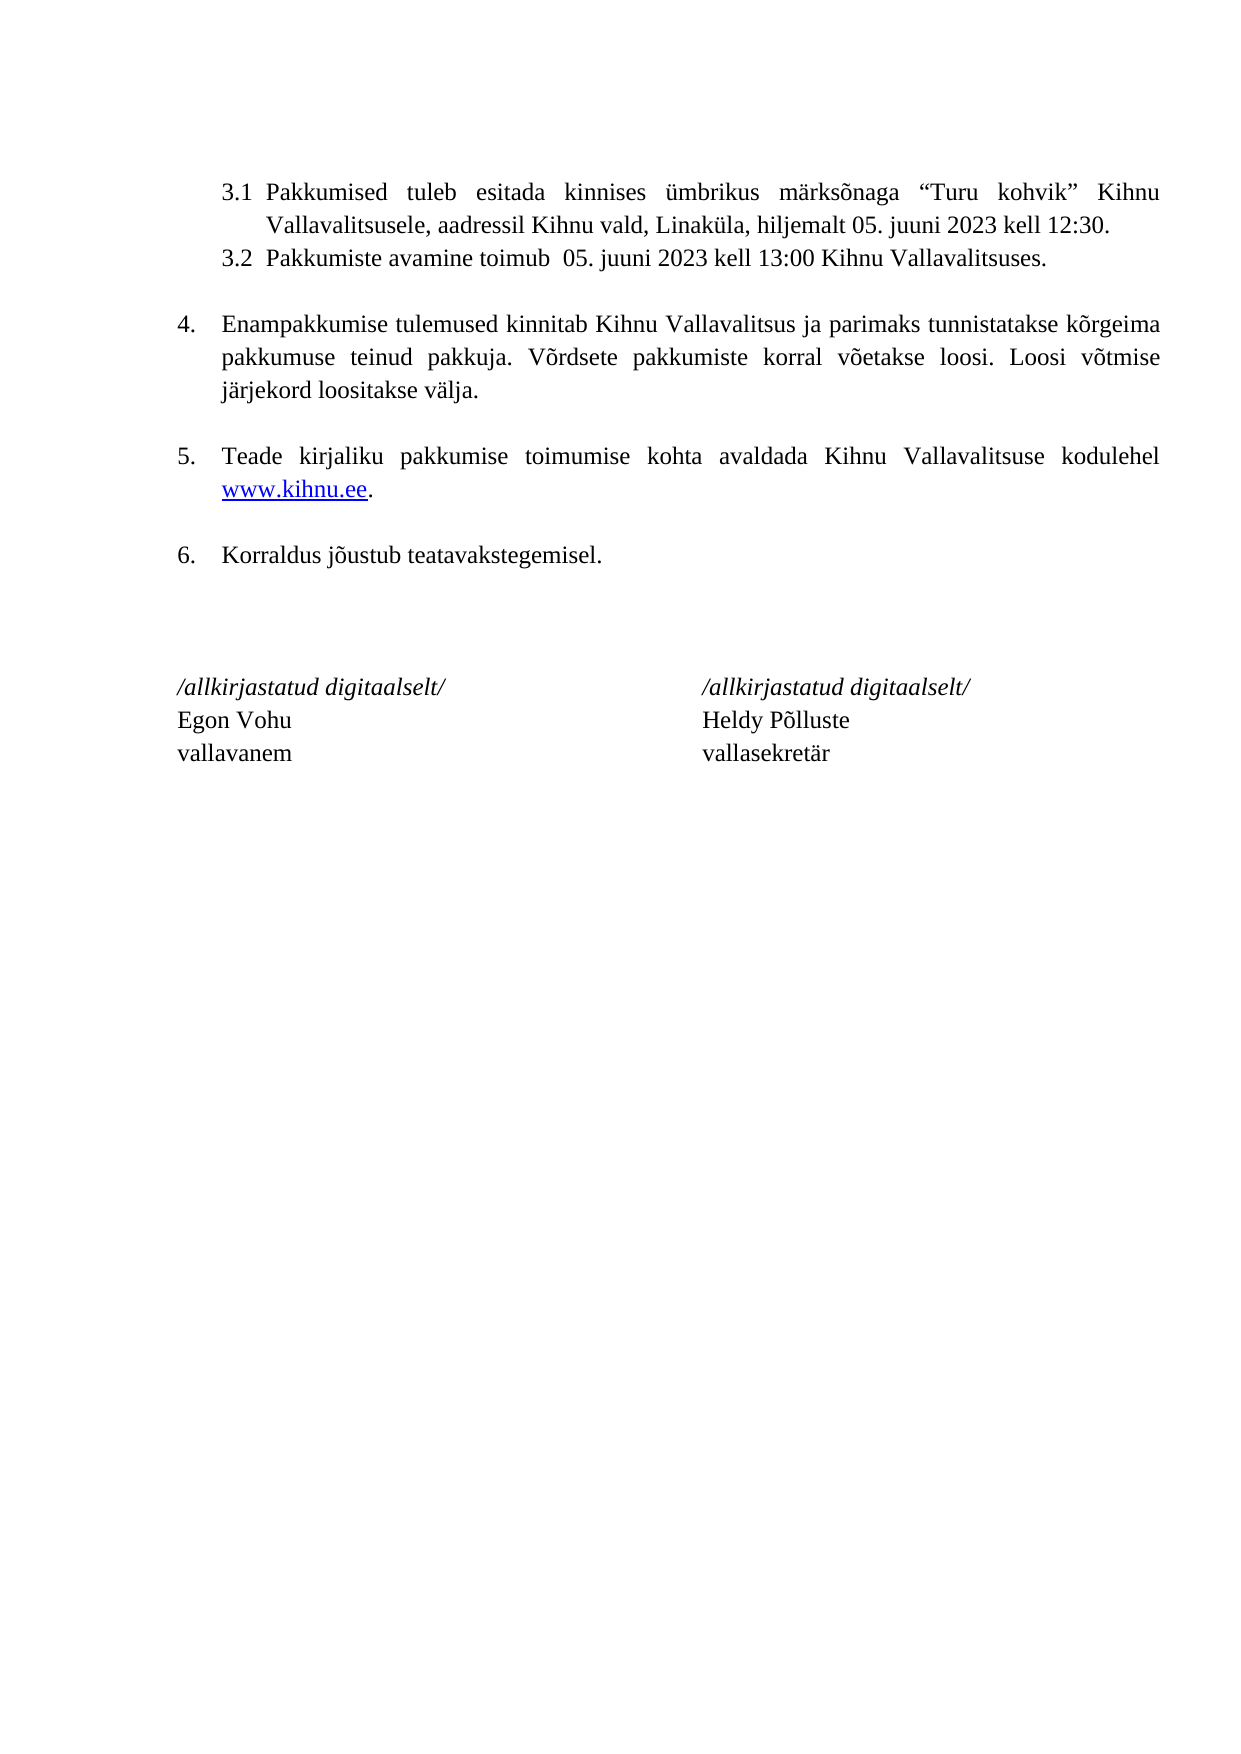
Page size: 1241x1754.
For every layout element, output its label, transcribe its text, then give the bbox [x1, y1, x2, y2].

list Pakkumiste avamine toimub 05. juuni 2023 kell 13:00 Kihnu Vallavalitsuses. [221, 243, 1161, 272]
text Egon Vohu Heldy Põlluste [177, 706, 1161, 734]
text vallavanem vallasekretär [177, 738, 1161, 767]
list Korraldus jõustub teatavakstegemisel. [177, 540, 1161, 569]
list Pakkumised tuleb esitada kinnises ümbrikus märksõnaga “Turu kohvik” Kihnu Vallavalitsusele, aadressil Kihnu vald, Linaküla, hiljemalt 05. juuni 2023 kell 12:30. [221, 177, 1161, 239]
text /allkirjastatud digitaalselt/ /allkirjastatud digitaalselt/ [177, 672, 1161, 701]
list Enampakkumise tulemused kinnitab Kihnu Vallavalitsus ja parimaks tunnistatakse kõrgeima pakkumuse teinud pakkuja. Võrdsete pakkumiste korral võetakse loosi. Loosi võtmise järjekord loositakse välja. [177, 309, 1161, 404]
list Teade kirjaliku pakkumise toimumise kohta avaldada Kihnu Vallavalitsuse kodulehel www.kihnu.ee. [177, 441, 1161, 503]
